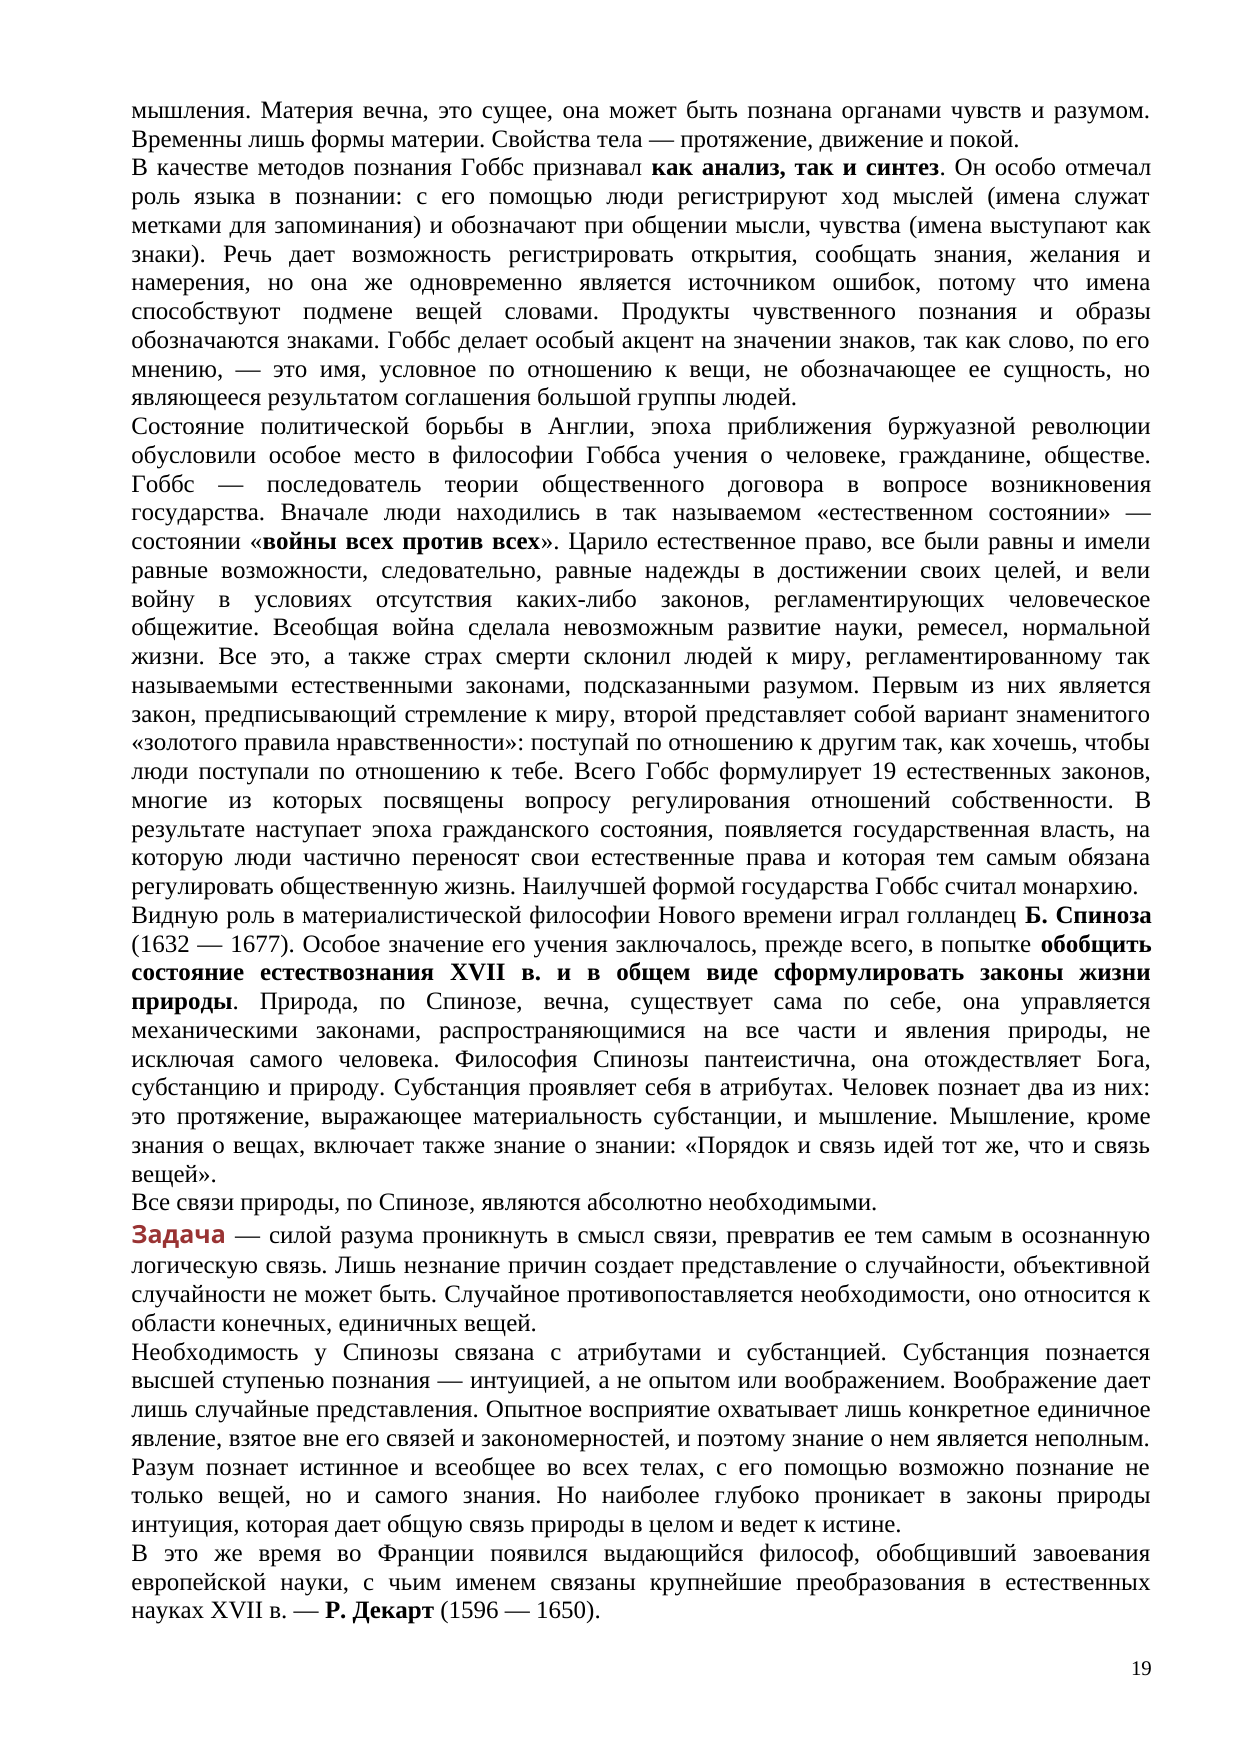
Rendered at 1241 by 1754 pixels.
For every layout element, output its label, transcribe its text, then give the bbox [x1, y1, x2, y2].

text Все связи природы, по Спинозе, являются абсолютно необходимыми. [131, 1187, 1152, 1216]
text Задача — силой разума проникнуть в смысл связи, превратив ее тем самым в осознанную логическую связь. Лишь незнание причин создает представление о случайности, объективной случайности не может быть. Случайное противопоставляется необходимости, оно относится к области конечных, единичных вещей. [131, 1216, 1152, 1337]
text Состояние политической борьбы в Англии, эпоха приближения буржуазной революции обусловили особое место в философии Гоббса учения о человеке, гражданине, обществе. Гоббс — последователь теории общественного договора в вопросе возникновения государства. Вначале люди находились в так называемом «естественном состоянии» — состоянии «войны всех против всех». Царило естественное право, все были равны и имели равные возможности, следовательно, равные надежды в достижении своих целей, и вели войну в условиях отсутствия каких-либо законов, регламентирующих человеческое общежитие. Всеобщая война сделала невозможным развитие науки, ремесел, нормальной жизни. Все это, а также страх смерти склонил людей к миру, регламентированному так называемыми естественными законами, подсказанными разумом. Первым из них является закон, предписывающий стремление к миру, второй представляет собой вариант знаменитого «золотого правила нравственности»: поступай по отношению к другим так, как хочешь, чтобы люди поступали по отношению к тебе. Всего Гоббс формулирует 19 естественных законов, многие из которых посвящены вопросу регулирования отношений собственности. В результате наступает эпоха гражданского состояния, появляется государственная власть, на которую люди частично переносят свои естественные права и которая тем самым обязана регулировать общественную жизнь. Наилучшей формой государства Гоббс считал монархию. [131, 411, 1152, 900]
text мышления. Материя вечна, это сущее, она может быть познана органами чувств и разумом. Временны лишь формы материи. Свойства тела — протяжение, движение и покой. [131, 95, 1152, 152]
text Видную роль в материалистической философии Нового времени играл голландец Б. Спиноза (1632 — 1677). Особое значение его учения заключалось, прежде всего, в попытке обобщить состояние естествознания XVII в. и в общем виде сформулировать законы жизни природы. Природа, по Спинозе, вечна, существует сама по себе, она управляется механическими законами, распространяющимися на все части и явления природы, не исключая самого человека. Философия Спинозы пантеистична, она отождествляет Бога, субстанцию и природу. Субстанция проявляет себя в атрибутах. Человек познает два из них: это протяжение, выражающее материальность субстанции, и мышление. Мышление, кроме знания о вещах, включает также знание о знании: «Порядок и связь идей тот же, что и связь вещей». [131, 900, 1152, 1187]
text В это же время во Франции появился выдающийся философ, обобщивший завоевания европейской науки, с чьим именем связаны крупнейшие преобразования в естественных науках XVII в. — Р. Декарт (1596 — 1650). [131, 1538, 1152, 1624]
text Необходимость у Спинозы связана с атрибутами и субстанцией. Субстанция познается высшей ступенью познания — интуицией, а не опытом или воображением. Воображение дает лишь случайные представления. Опытное восприятие охватывает лишь конкретное единичное явление, взятое вне его связей и закономерностей, и поэтому знание о нем является неполным. Разум познает истинное и всеобщее во всех телах, с его помощью возможно познание не только вещей, но и самого знания. Но наиболее глубоко проникает в законы природы интуиция, которая дает общую связь природы в целом и ведет к истине. [131, 1337, 1152, 1538]
text В качестве методов познания Гоббс признавал как анализ, так и синтез. Он особо отмечал роль языка в познании: с его помощью люди регистрируют ход мыслей (имена служат метками для запоминания) и обозначают при общении мысли, чувства (имена выступают как знаки). Речь дает возможность регистрировать открытия, сообщать знания, желания и намерения, но она же одновременно является источником ошибок, потому что имена способствуют подмене вещей словами. Продукты чувственного познания и образы обозначаются знаками. Гоббс делает особый акцент на значении знаков, так как слово, по его мнению, — это имя, условное по отношению к вещи, не обозначающее ее сущность, но являющееся результатом соглашения большой группы людей. [131, 152, 1152, 411]
